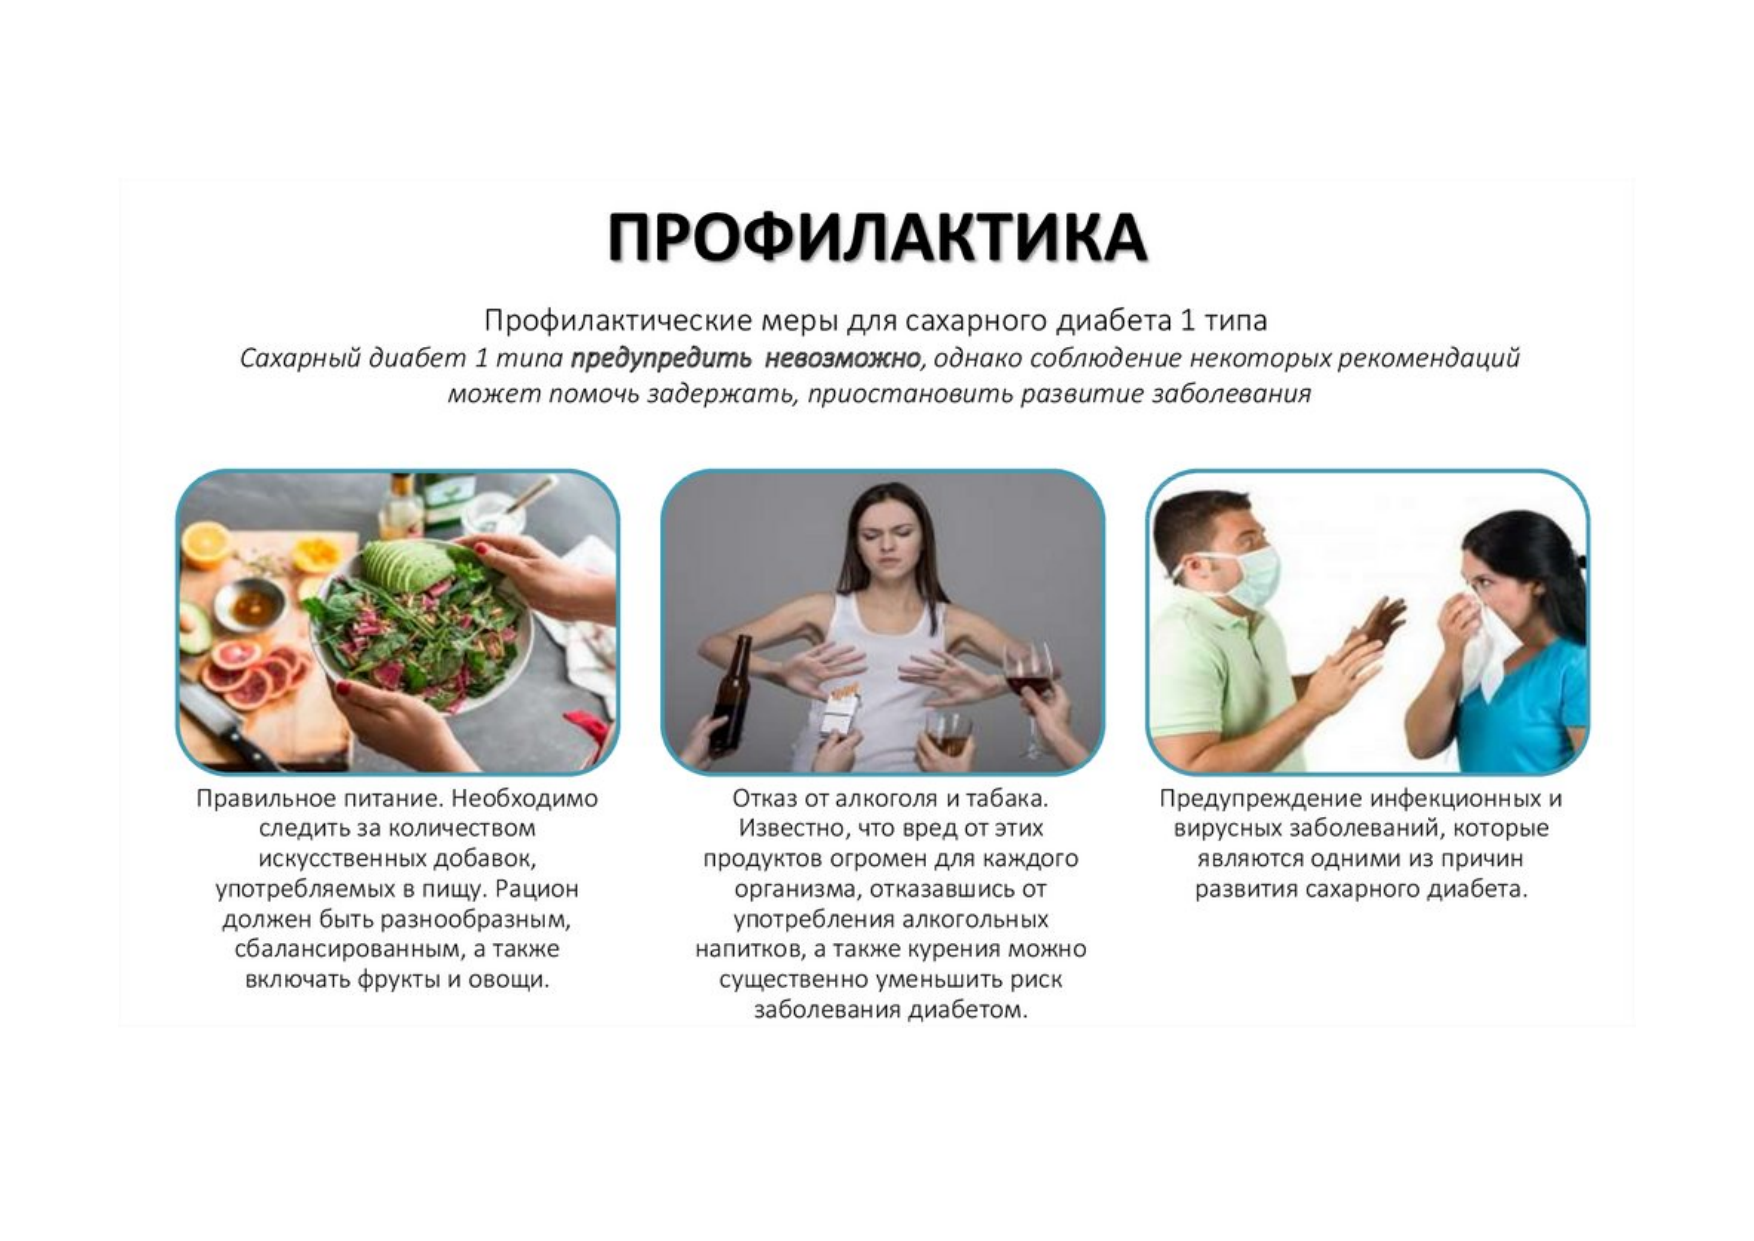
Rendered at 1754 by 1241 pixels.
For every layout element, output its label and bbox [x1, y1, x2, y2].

picture [118, 177, 1636, 1028]
